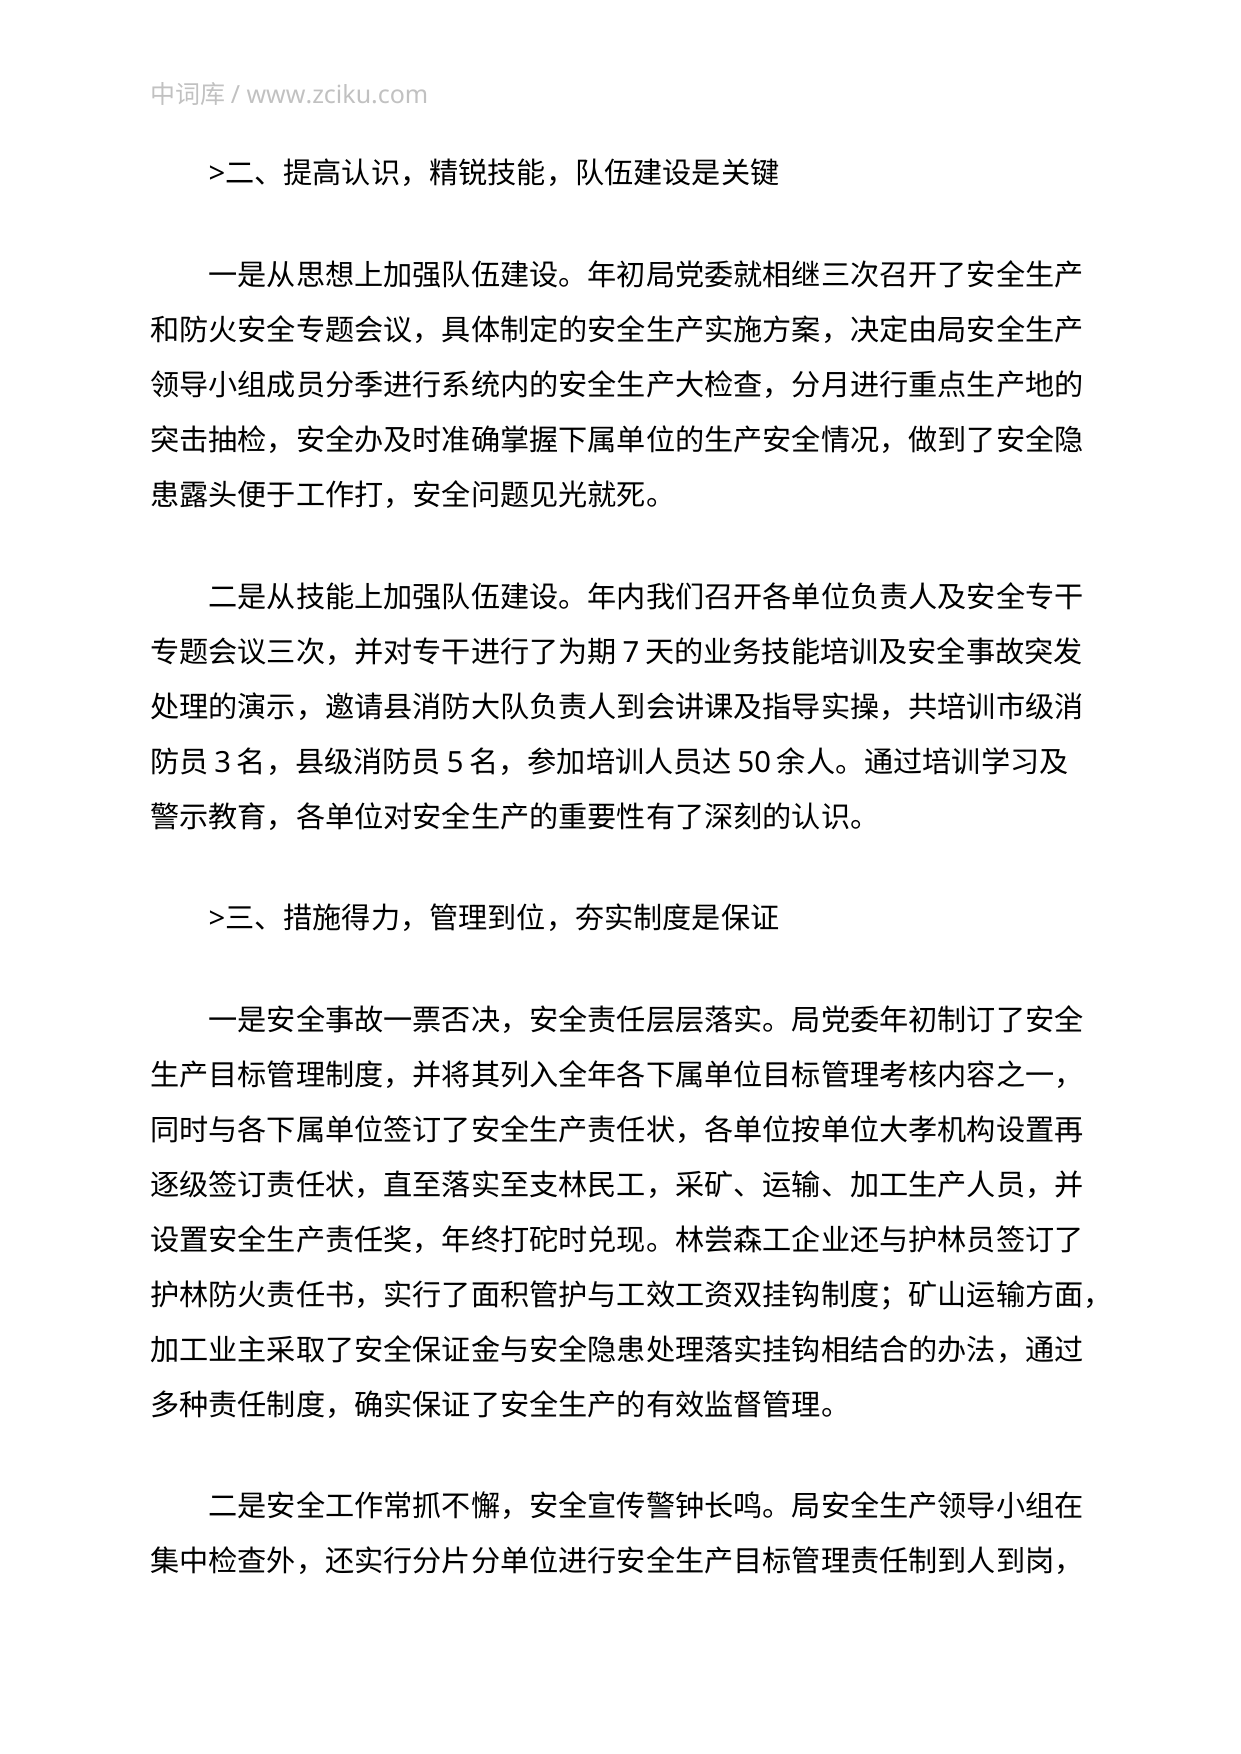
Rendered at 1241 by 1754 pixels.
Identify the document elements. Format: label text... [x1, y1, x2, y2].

text 二是从技能上加强队伍建设。年内我们召开各单位负责人及安全专干专题会议三次，并对专干进行了为期7天的业务技能培训及安全事故突发处理的演示，邀请县消防大队负责人到会讲课及指导实操，共培训市级消防员3名，县级消防员5名，参加培训人员达50余人。通过培训学习及警示教育，各单位对安全生产的重要性有了深刻的认识。 [150, 573, 1090, 835]
text >二、提高认识，精锐技能，队伍建设是关键 [150, 150, 1090, 192]
text 一是从思想上加强队伍建设。年初局党委就相继三次召开了安全生产和防火安全专题会议，具体制定的安全生产实施方案，决定由局安全生产领导小组成员分季进行系统内的安全生产大检查，分月进行重点生产地的突击抽检，安全办及时准确掌握下属单位的生产安全情况，做到了安全隐患露头便于工作打，安全问题见光就死。 [150, 252, 1090, 514]
text >三、措施得力，管理到位，夯实制度是保证 [150, 895, 1090, 937]
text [150, 1483, 1090, 1580]
text 一是安全事故一票否决，安全责任层层落实。局党委年初制订了安全生产目标管理制度，并将其列入全年各下属单位目标管理考核内容之一，同时与各下属单位签订了安全生产责任状，各单位按单位大孝机构设置再逐级签订责任状，直至落实至支林民工，采矿、运输、加工生产人员，并设置安全生产责任奖，年终打砣时兑现。林尝森工企业还与护林员签订了护林防火责任书，实行了面积管护与工效工资双挂钩制度；矿山运输方面，加工业主采取了安全保证金与安全隐患处理落实挂钩相结合的办法，通过多种责任制度，确实保证了安全生产的有效监督管理。 [150, 997, 1090, 1423]
